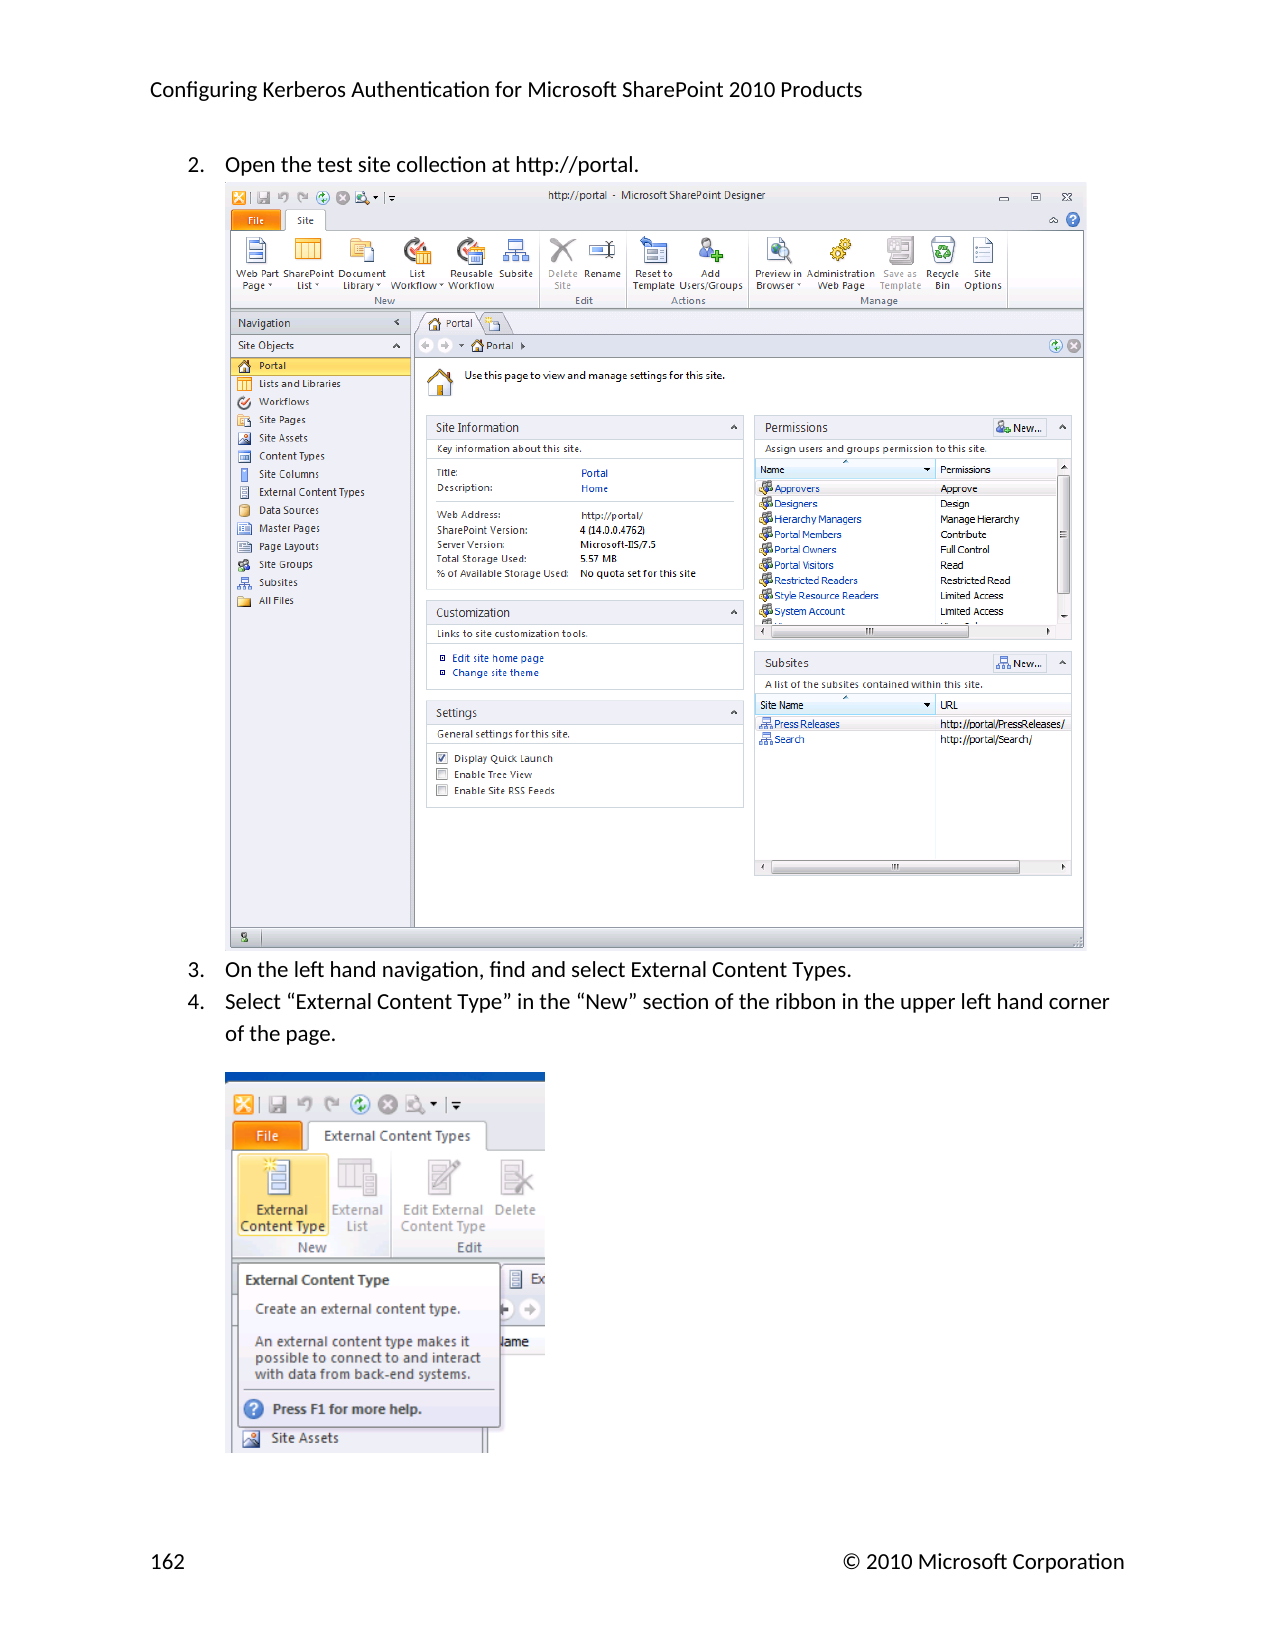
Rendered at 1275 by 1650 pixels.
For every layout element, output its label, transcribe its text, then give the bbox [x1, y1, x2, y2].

picture [225, 182, 1087, 951]
list Open the test site collection at http://portal. [187, 150, 1125, 178]
list On the left hand navigation, find and select External Content Types. [187, 955, 1125, 983]
list Select “External Content Type” in the “New” section of the ribbon in the upper left hand corner of the page. [187, 987, 1125, 1047]
picture [225, 1072, 545, 1453]
